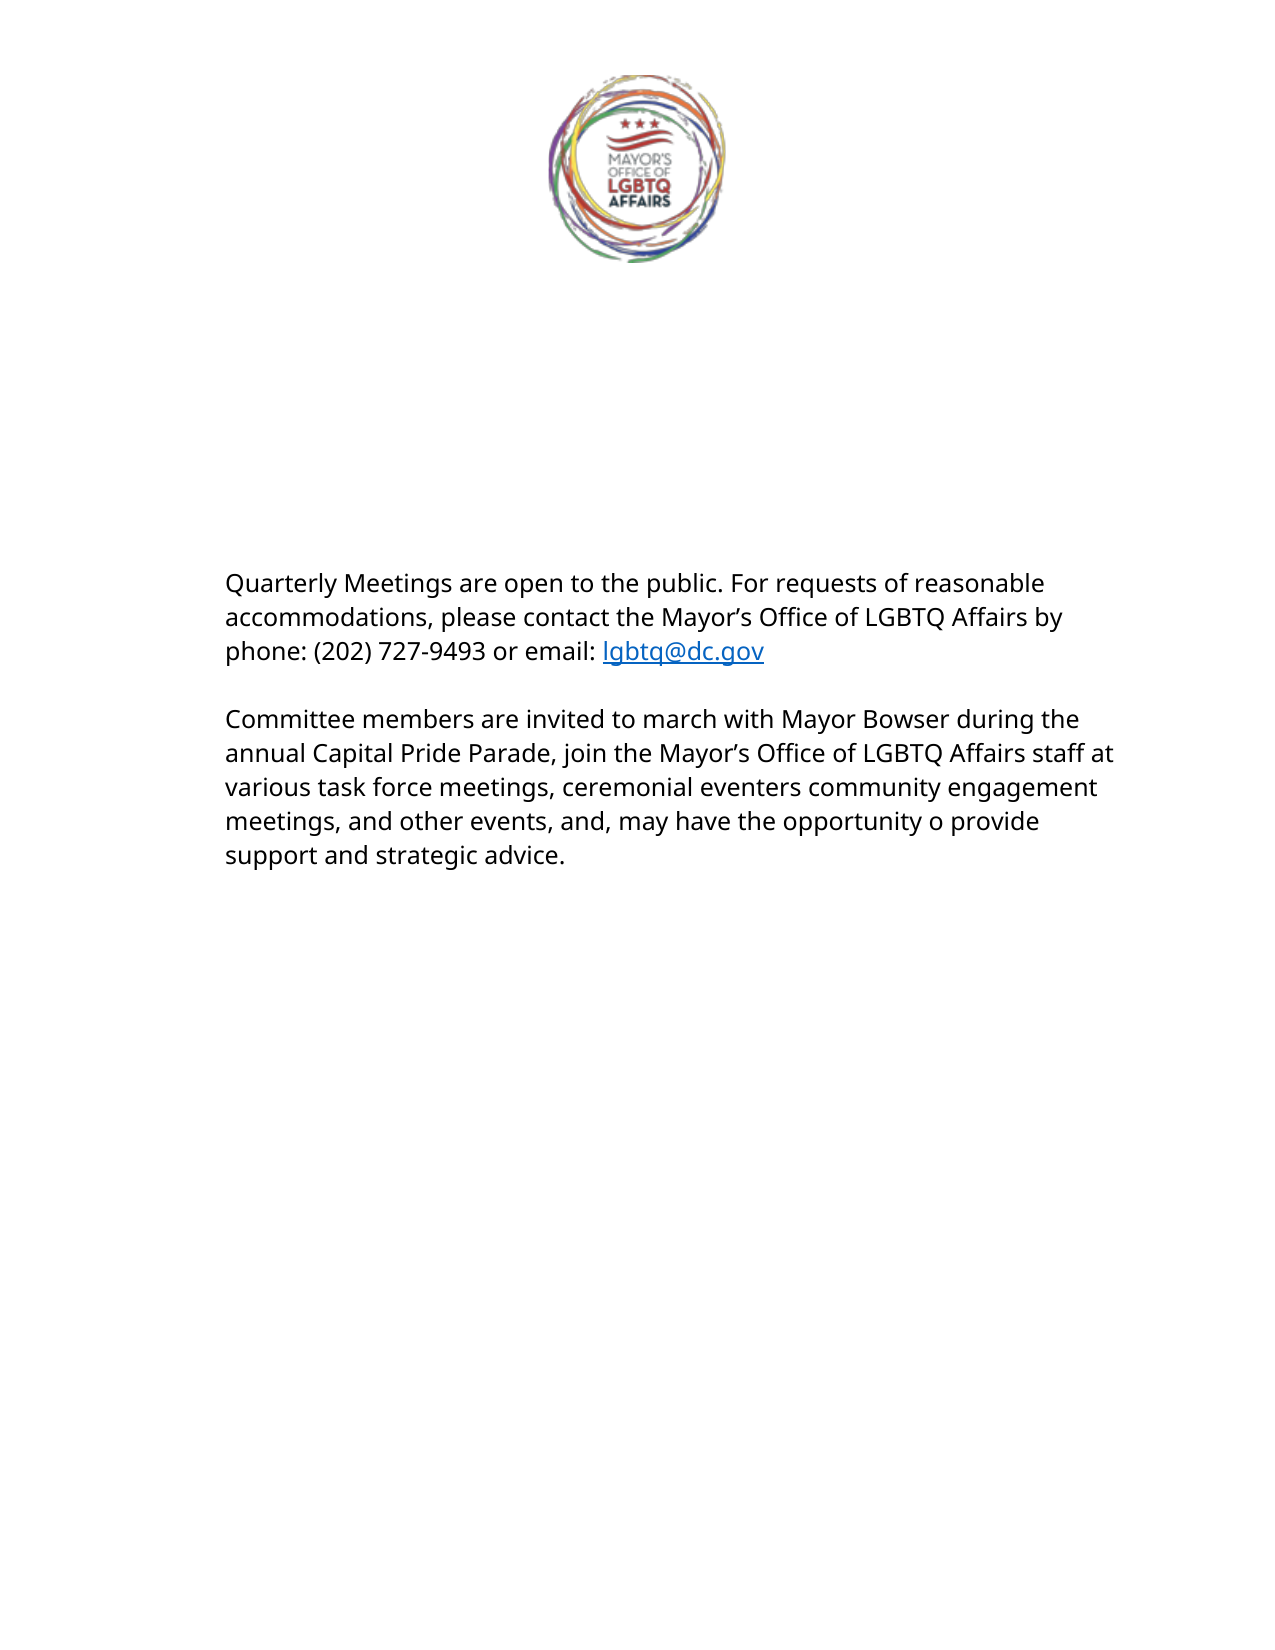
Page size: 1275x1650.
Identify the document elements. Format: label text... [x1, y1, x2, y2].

list Committee members are invited to march with Mayor Bowser during the annual Capital Pride Parade, join the Mayor’s Office of LGBTQ Affairs staff at various task force meetings, ceremonial eventers community engagement meetings, and other events, and, may have the opportunity o provide support and strategic advice. [225, 702, 1125, 872]
list Quarterly Meetings are open to the public. For requests of reasonable accommodations, please contact the Mayor’s Office of LGBTQ Affairs by phone: (202) 727-9493 or email: lgbtq@dc.gov [225, 566, 1125, 668]
picture [548, 75, 727, 263]
